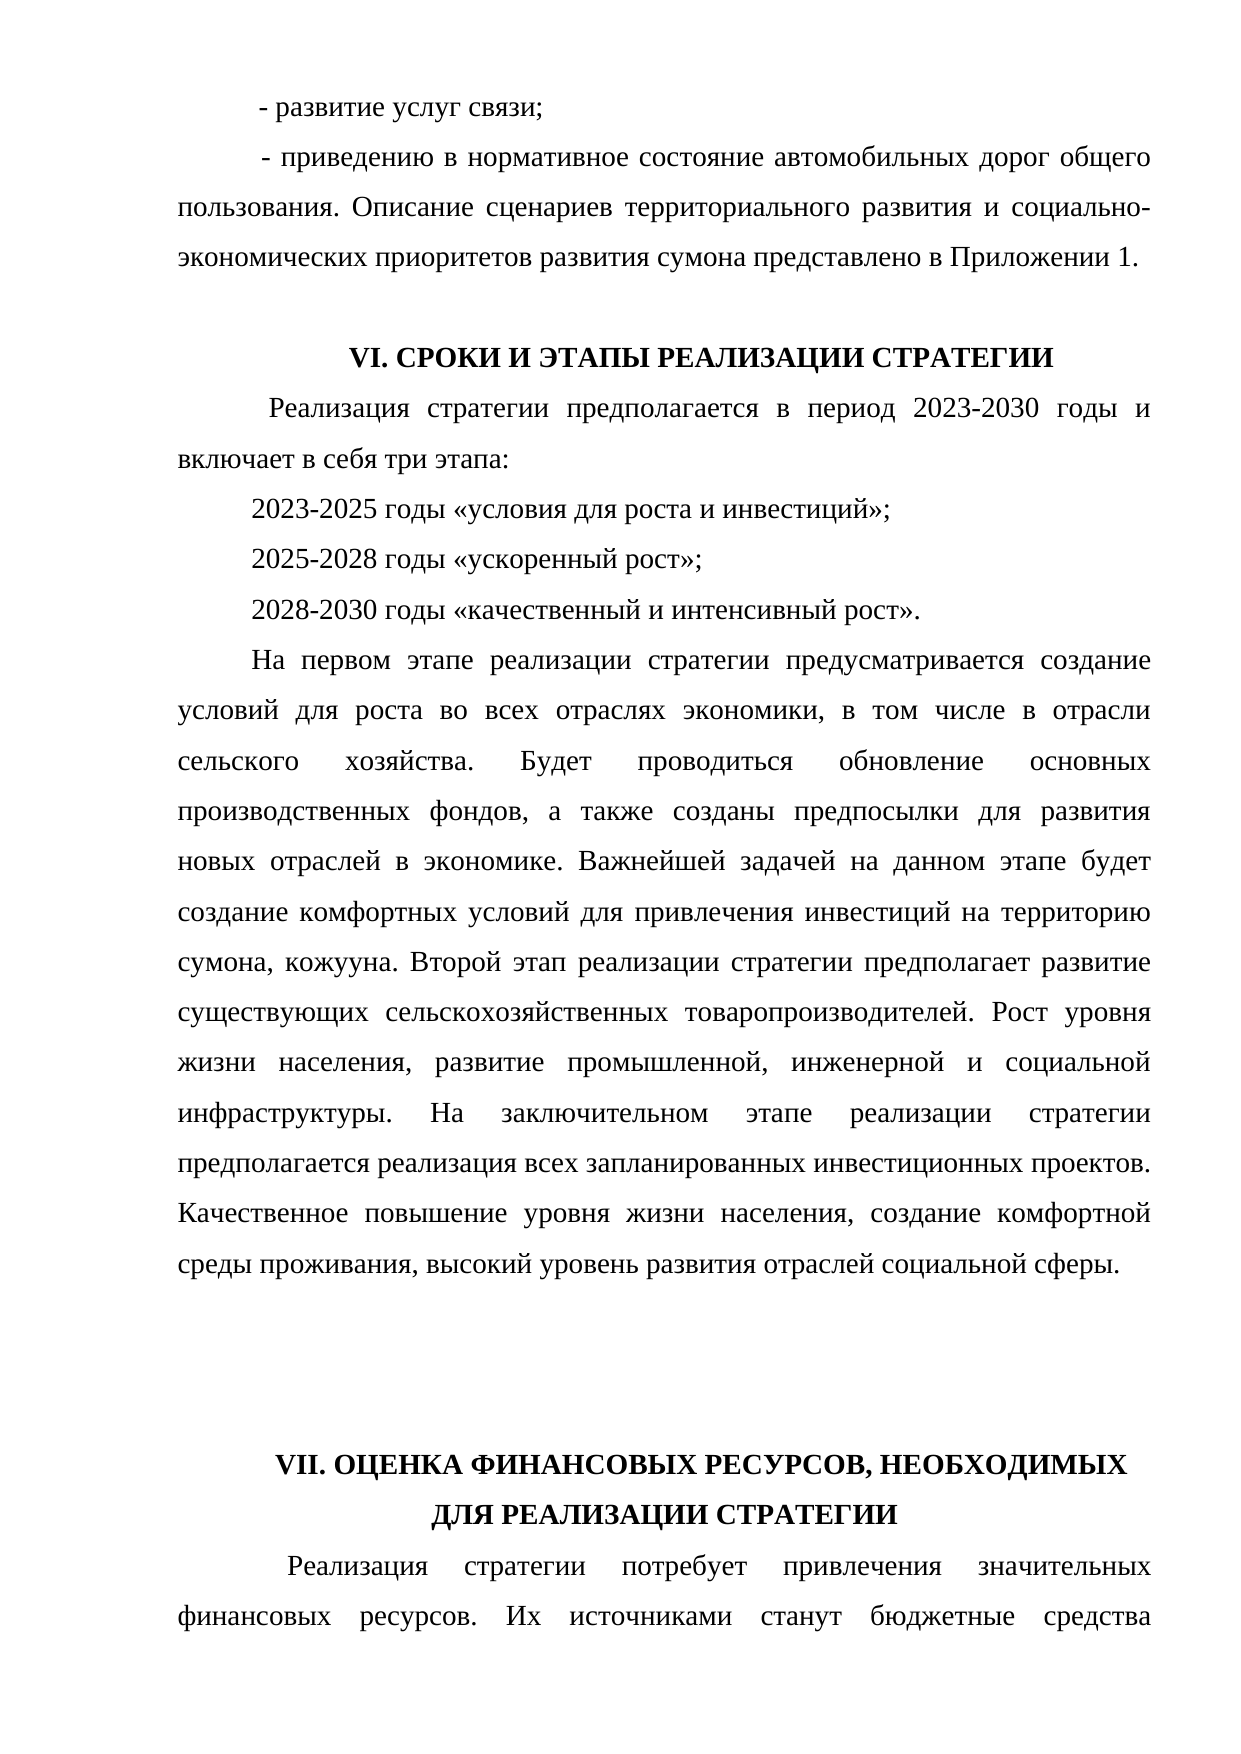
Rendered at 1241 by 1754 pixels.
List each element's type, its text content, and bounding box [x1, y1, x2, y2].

list 2023-2025 годы «условия для роста и инвестиций»; [177, 491, 1152, 525]
list 2028-2030 годы «качественный и интенсивный рост». [177, 592, 1152, 625]
list На первом этапе реализации стратегии предусматривается создание условий для роста во всех отраслях экономики, в том числе в отрасли сельского хозяйства. Будет проводиться обновление основных производственных фондов, а также созданы предпосылки для развития новых отраслей в экономике. Важнейшей задачей на данном этапе будет создание комфортных условий для привлечения инвестиций на территорию сумона, кожууна. Второй этап реализации стратегии предполагает развитие существующих сельскохозяйственных товаропроизводителей. Рост уровня жизни населения, развитие промышленной, инженерной и социальной инфраструктуры. На заключительном этапе реализации стратегии предполагается реализация всех запланированных инвестиционных проектов. Качественное повышение уровня жизни населения, создание комфортной среды проживания, высокий уровень развития отраслей социальной сферы. [177, 642, 1152, 1279]
list VI. СРОКИ И ЭТАПЫ РЕАЛИЗАЦИИ СТРАТЕГИИ [177, 340, 1152, 374]
list VII. ОЦЕНКА ФИНАНСОВЫХ РЕСУРСОВ, НЕОБХОДИМЫХ ДЛЯ РЕАЛИЗАЦИИ СТРАТЕГИИ [177, 1447, 1152, 1531]
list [177, 1548, 1152, 1632]
list - развитие услуг связи; [177, 89, 1152, 122]
list - приведению в нормативное состояние автомобильных дорог общего пользования. Описание сценариев территориального развития и социально- экономических приоритетов развития сумона представлено в Приложении 1. [177, 139, 1152, 273]
list Реализация стратегии предполагается в период 2023-2030 годы и включает в себя три этапа: [177, 391, 1152, 474]
list 2025-2028 годы «ускоренный рост»; [177, 541, 1152, 575]
